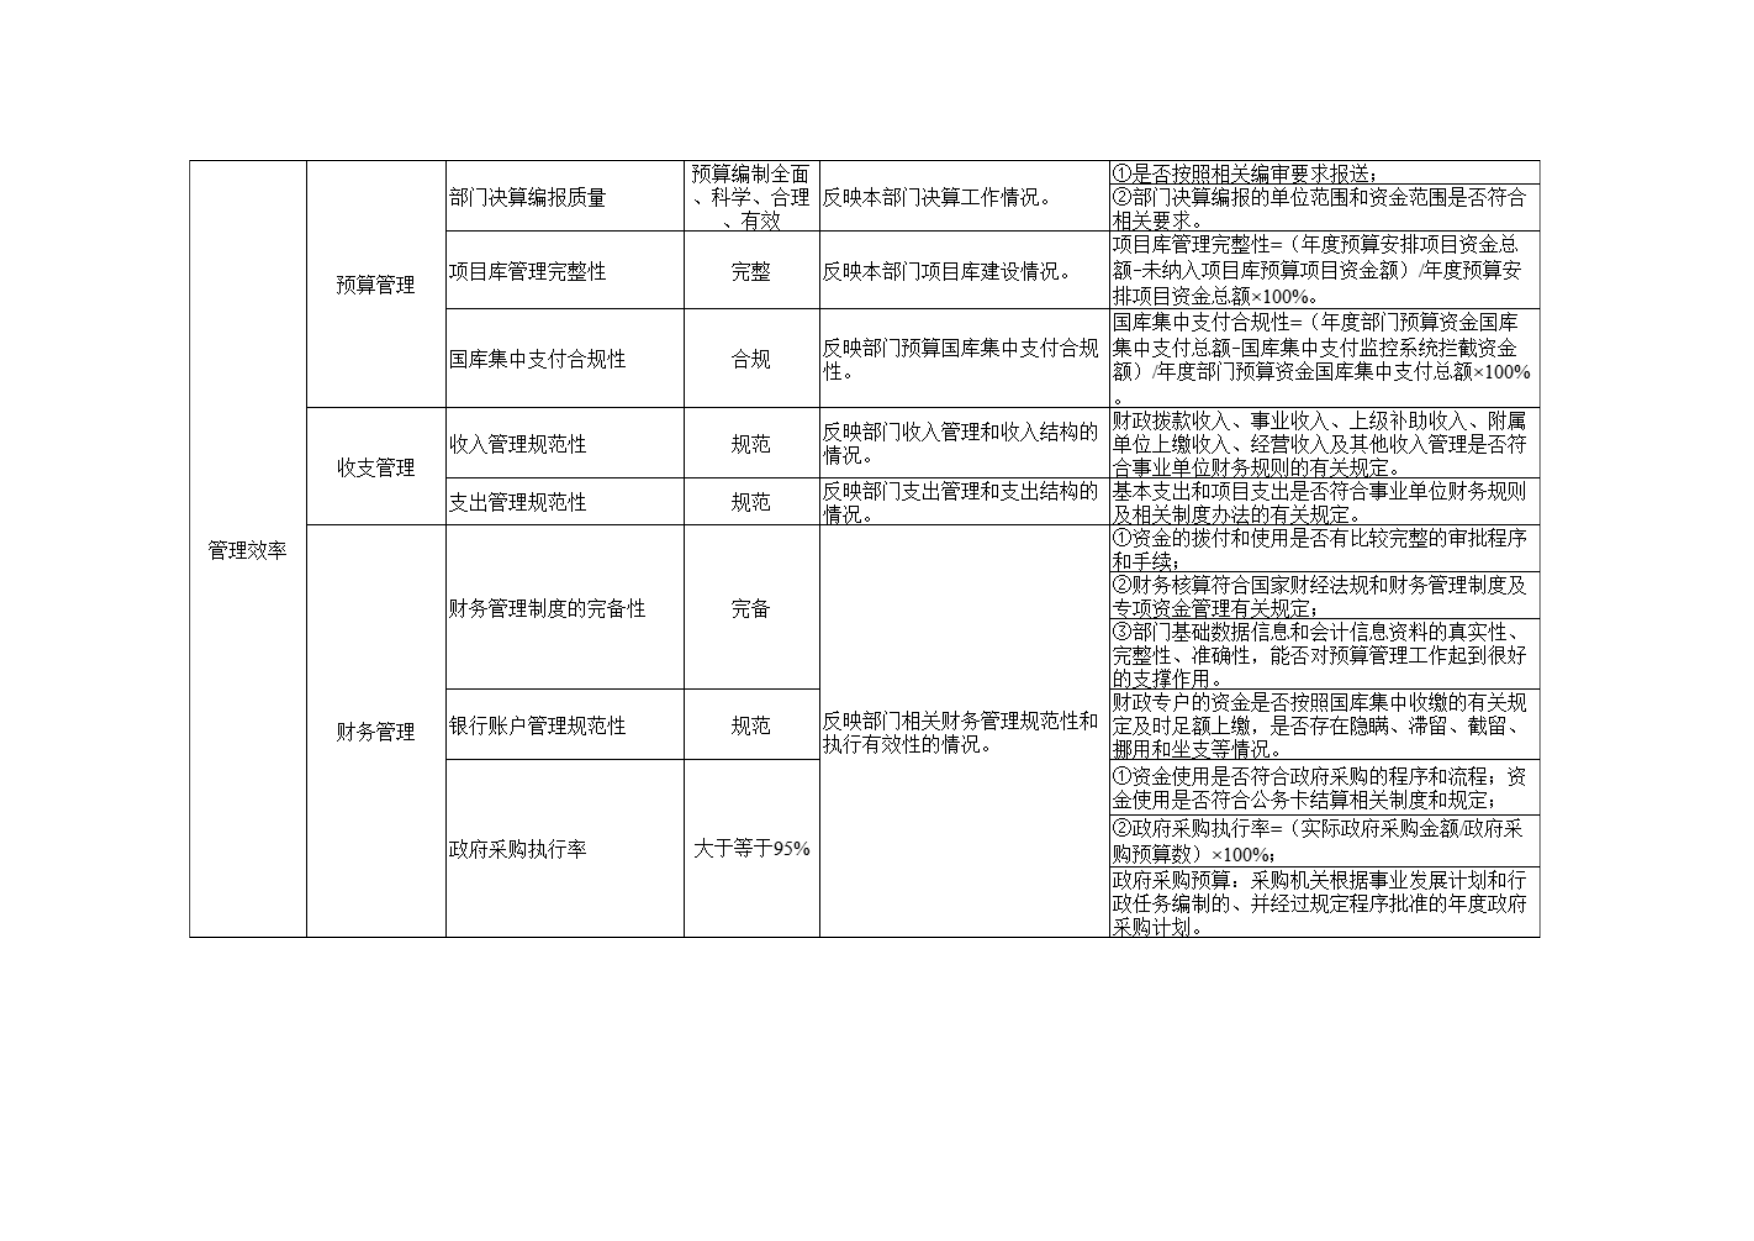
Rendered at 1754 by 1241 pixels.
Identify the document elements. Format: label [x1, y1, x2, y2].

picture [189, 160, 1541, 938]
